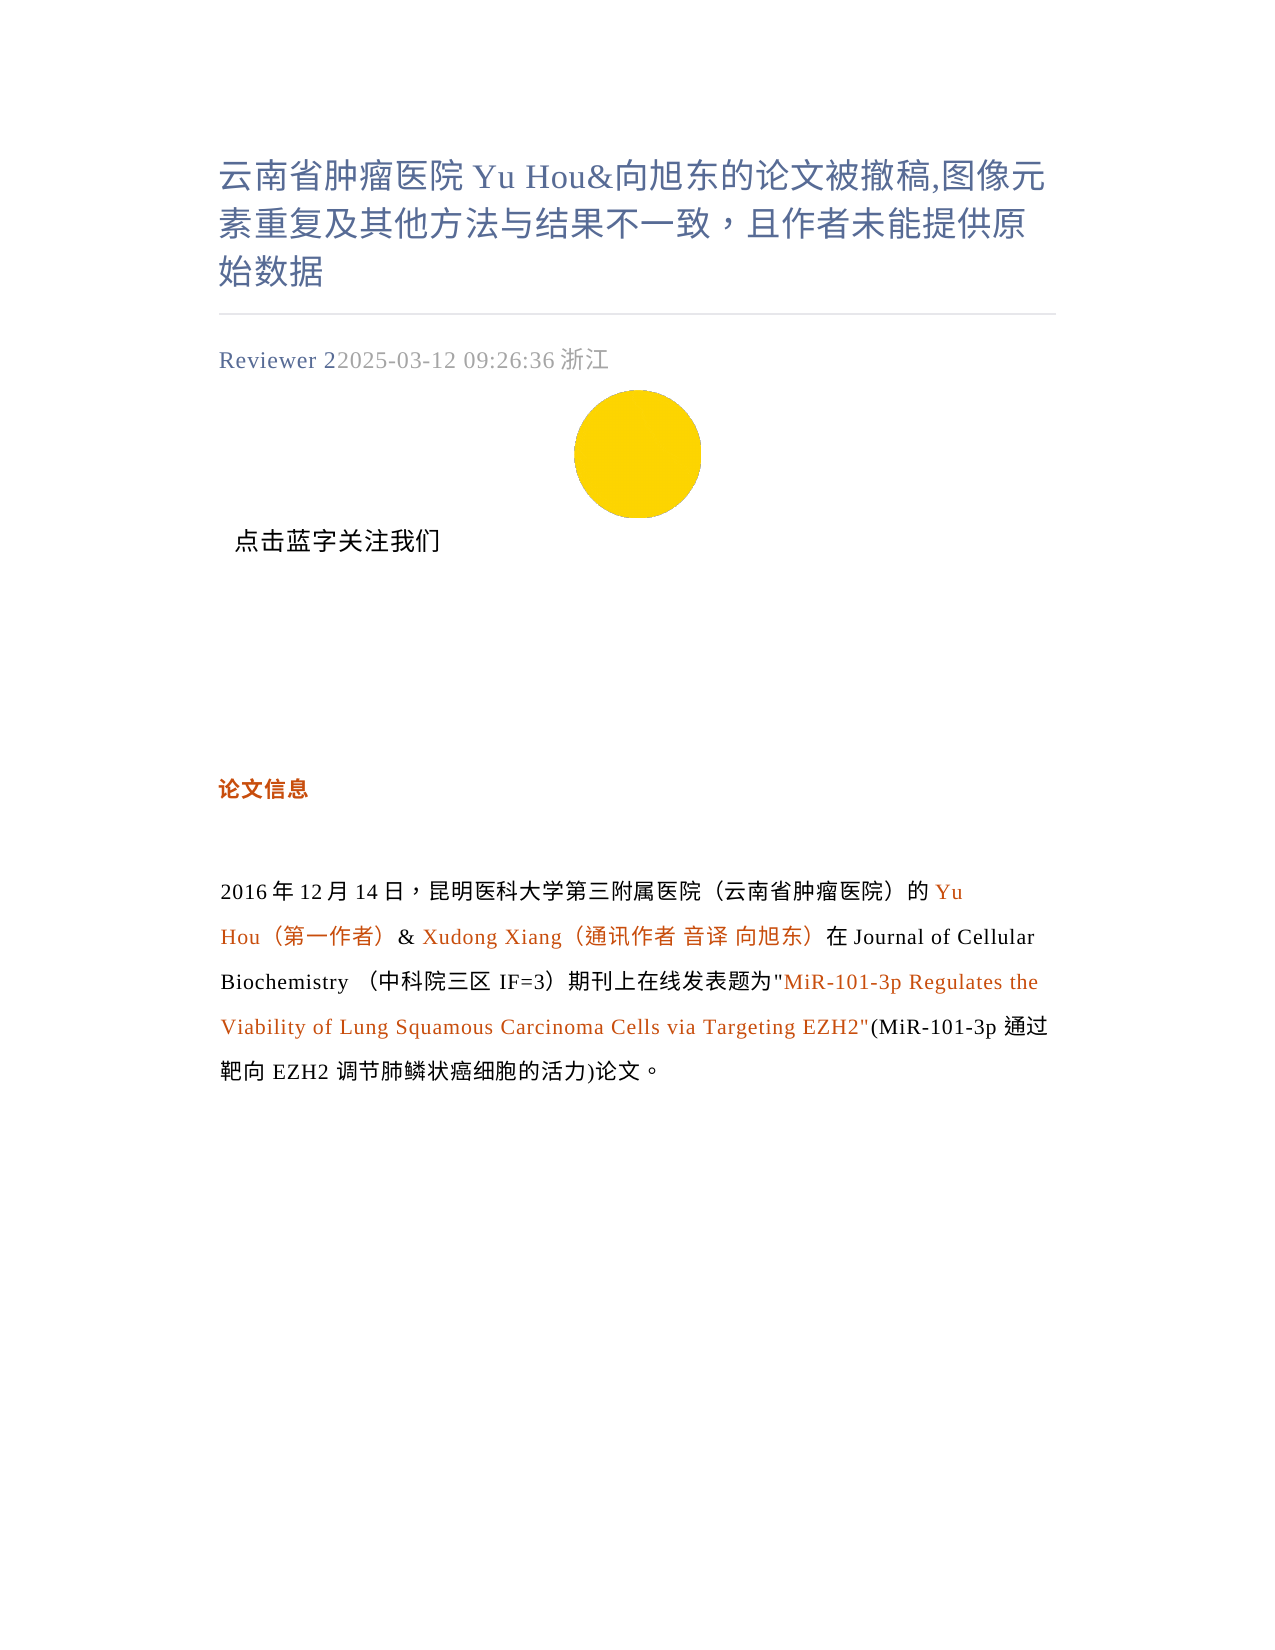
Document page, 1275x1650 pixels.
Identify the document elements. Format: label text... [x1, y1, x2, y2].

text 点击蓝字关注我们 [234, 517, 1056, 557]
title 云南省肿瘤医院Yu Hou&向旭东的论文被撤稿,图像元素重复及其他方法与结果不一致，且作者未能提供原始数据 [219, 150, 1056, 313]
text 论文信息 [219, 769, 1056, 804]
text 2016年12月14日，昆明医科大学第三附属医院（云南省肿瘤医院）的Yu Hou（第一作者）& Xudong Xiang（通讯作者 音译 向旭东）在Journal of Cellular Biochemistry （中科院三区 IF=3）期刊上在线发表题为"MiR-101-3p Regulates the Viability of Lung Squamous Carcinoma Cells via Targeting EZH2"(MiR-101-3p 通过靶向 EZH2 调节肺鳞状癌细胞的活力)论文。 [220, 861, 1055, 1086]
list Reviewer 22025-03-12 09:26:36浙江 [219, 335, 1056, 375]
picture [574, 390, 701, 518]
